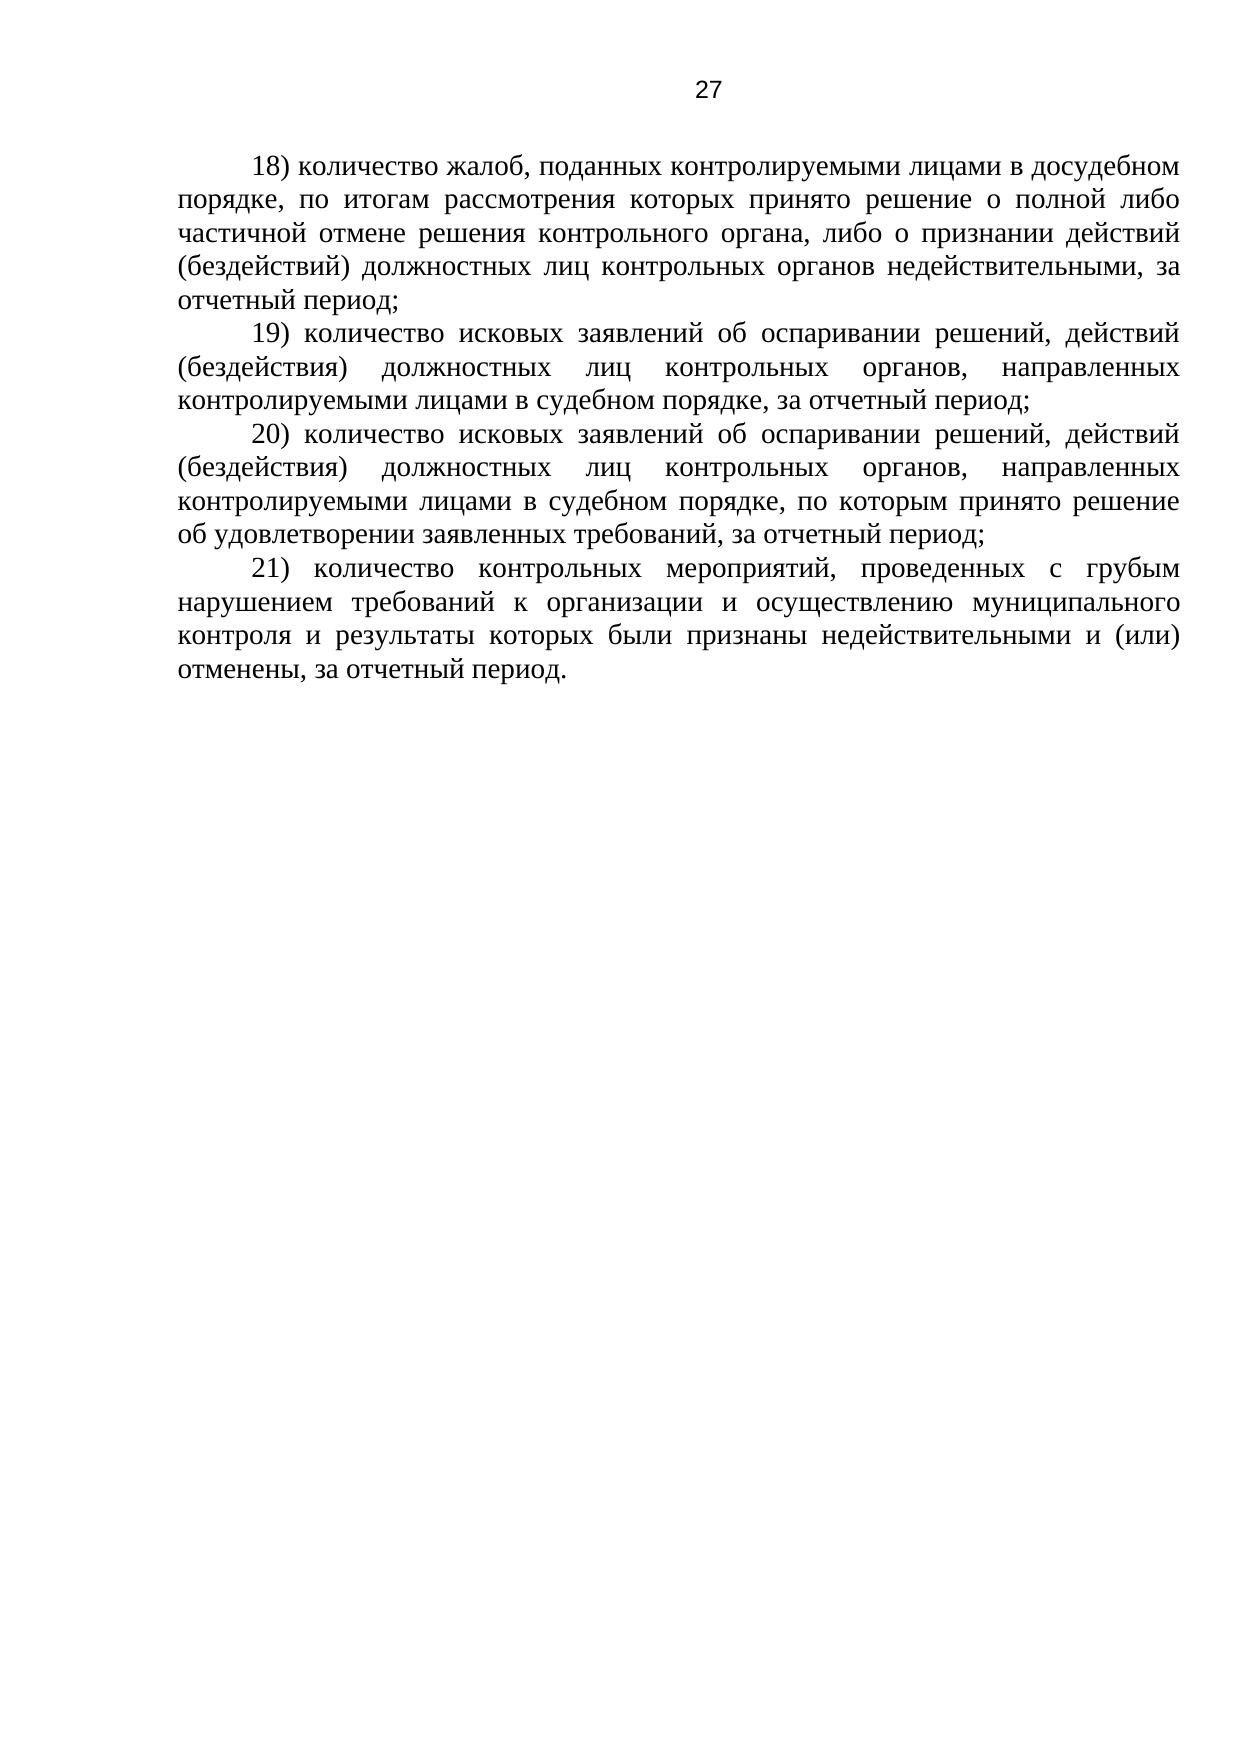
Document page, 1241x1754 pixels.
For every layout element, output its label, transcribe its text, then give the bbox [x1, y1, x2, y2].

text 18) количество жалоб, поданных контролируемыми лицами в досудебном порядке, по итогам рассмотрения которых принято решение о полной либо частичной отмене решения контрольного органа, либо о признании действий (бездействий) должностных лиц контрольных органов недействительными, за отчетный период; [177, 148, 1181, 315]
text 20) количество исковых заявлений об оспаривании решений, действий (бездействия) должностных лиц контрольных органов, направленных контролируемыми лицами в судебном порядке, по которым принято решение об удовлетворении заявленных требований, за отчетный период; [177, 416, 1181, 550]
text 21) количество контрольных мероприятий, проведенных с грубым нарушением требований к организации и осуществлению муниципального контроля и результаты которых были признаны недействительными и (или) отменены, за отчетный период. [177, 550, 1181, 684]
text 19) количество исковых заявлений об оспаривании решений, действий (бездействия) должностных лиц контрольных органов, направленных контролируемыми лицами в судебном порядке, за отчетный период; [177, 315, 1181, 416]
